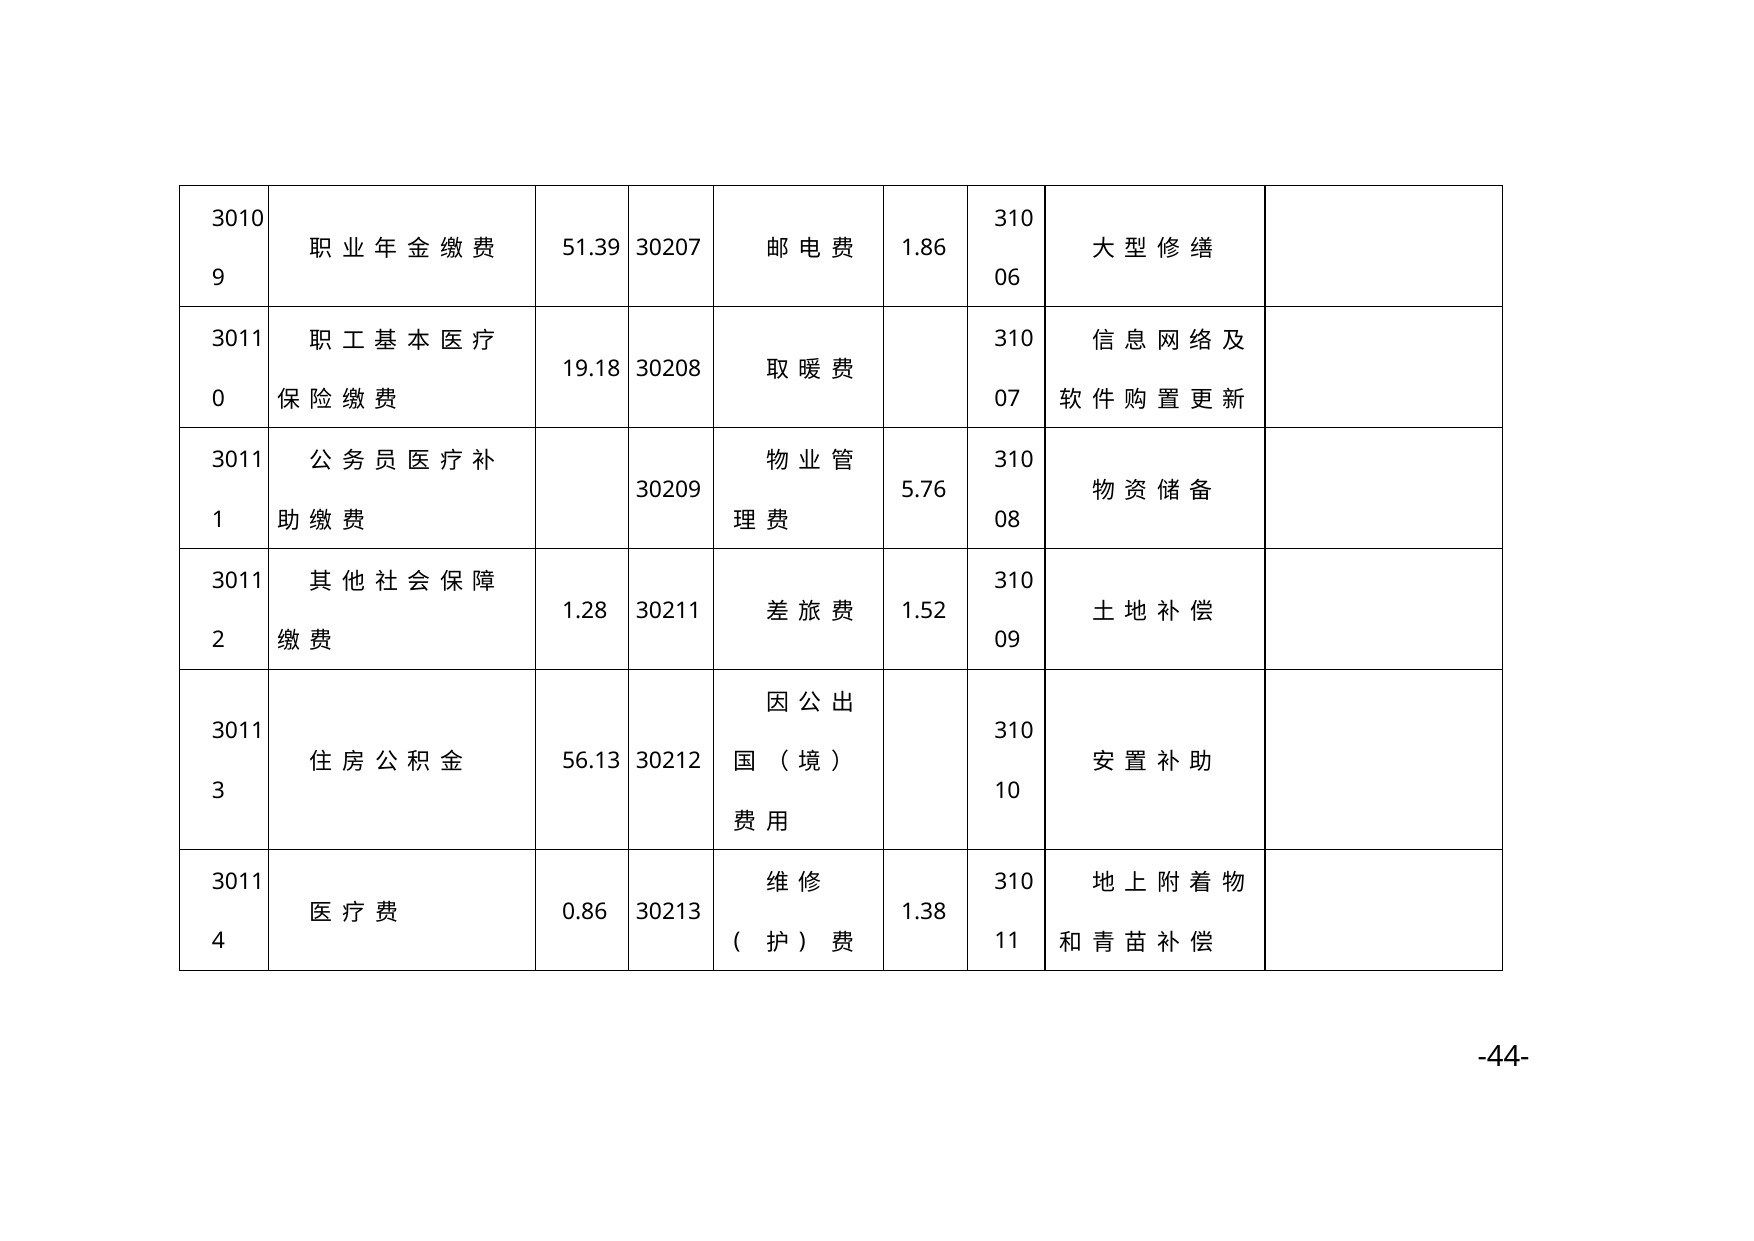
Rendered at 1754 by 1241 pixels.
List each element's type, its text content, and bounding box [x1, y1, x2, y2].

table_cell 31009 [968, 549, 1044, 669]
table_cell 0.86 [536, 850, 628, 969]
table_cell 30113 [180, 670, 268, 849]
table_cell 安置补助 [1046, 670, 1264, 849]
table_cell 大型修缮 [1046, 186, 1264, 306]
table_cell 维修(护)费 [714, 850, 883, 969]
table_cell 30212 [629, 670, 713, 849]
table_cell 1.86 [884, 186, 967, 306]
table_cell [884, 307, 967, 427]
table_cell 30114 [180, 850, 268, 969]
table_cell 31008 [968, 428, 1044, 548]
table_cell 56.13 [536, 670, 628, 849]
table_cell [1266, 850, 1502, 969]
table_cell 信息网络及软件购置更新 [1046, 307, 1264, 427]
table_cell 31006 [968, 186, 1044, 306]
table_cell 1.52 [884, 549, 967, 669]
table_cell 5.76 [884, 428, 967, 548]
table_cell 30112 [180, 549, 268, 669]
table_cell 1.28 [536, 549, 628, 669]
table_cell [1266, 549, 1502, 669]
table_cell 31007 [968, 307, 1044, 427]
table_cell 邮电费 [714, 186, 883, 306]
table_cell 医疗费 [269, 850, 535, 969]
table_cell [536, 428, 628, 548]
table_cell 其他社会保障缴费 [269, 549, 535, 669]
table_cell 30111 [180, 428, 268, 548]
table_cell 土地补偿 [1046, 549, 1264, 669]
table_cell [1266, 428, 1502, 548]
table_cell 30211 [629, 549, 713, 669]
table_cell 职工基本医疗保险缴费 [269, 307, 535, 427]
table_cell 19.18 [536, 307, 628, 427]
table_cell 31010 [968, 670, 1044, 849]
table_cell 30209 [629, 428, 713, 548]
table_cell [1266, 670, 1502, 849]
table_cell 住房公积金 [269, 670, 535, 849]
table_cell 30110 [180, 307, 268, 427]
table_cell 30213 [629, 850, 713, 969]
table_cell 差旅费 [714, 549, 883, 669]
table_cell [1266, 307, 1502, 427]
table_cell 1.38 [884, 850, 967, 969]
table_cell 51.39 [536, 186, 628, 306]
table_cell 物业管理费 [714, 428, 883, 548]
table_cell [884, 670, 967, 849]
table_cell 地上附着物和青苗补偿 [1046, 850, 1264, 969]
table_cell 31011 [968, 850, 1044, 969]
table_cell 取暖费 [714, 307, 883, 427]
table_cell 因公出国（境）费用 [714, 670, 883, 849]
table_cell 30208 [629, 307, 713, 427]
table_cell 公务员医疗补助缴费 [269, 428, 535, 548]
table_cell 30207 [629, 186, 713, 306]
table_cell [1266, 186, 1502, 306]
table_cell 职业年金缴费 [269, 186, 535, 306]
table_cell 30109 [180, 186, 268, 306]
table_cell 物资储备 [1046, 428, 1264, 548]
